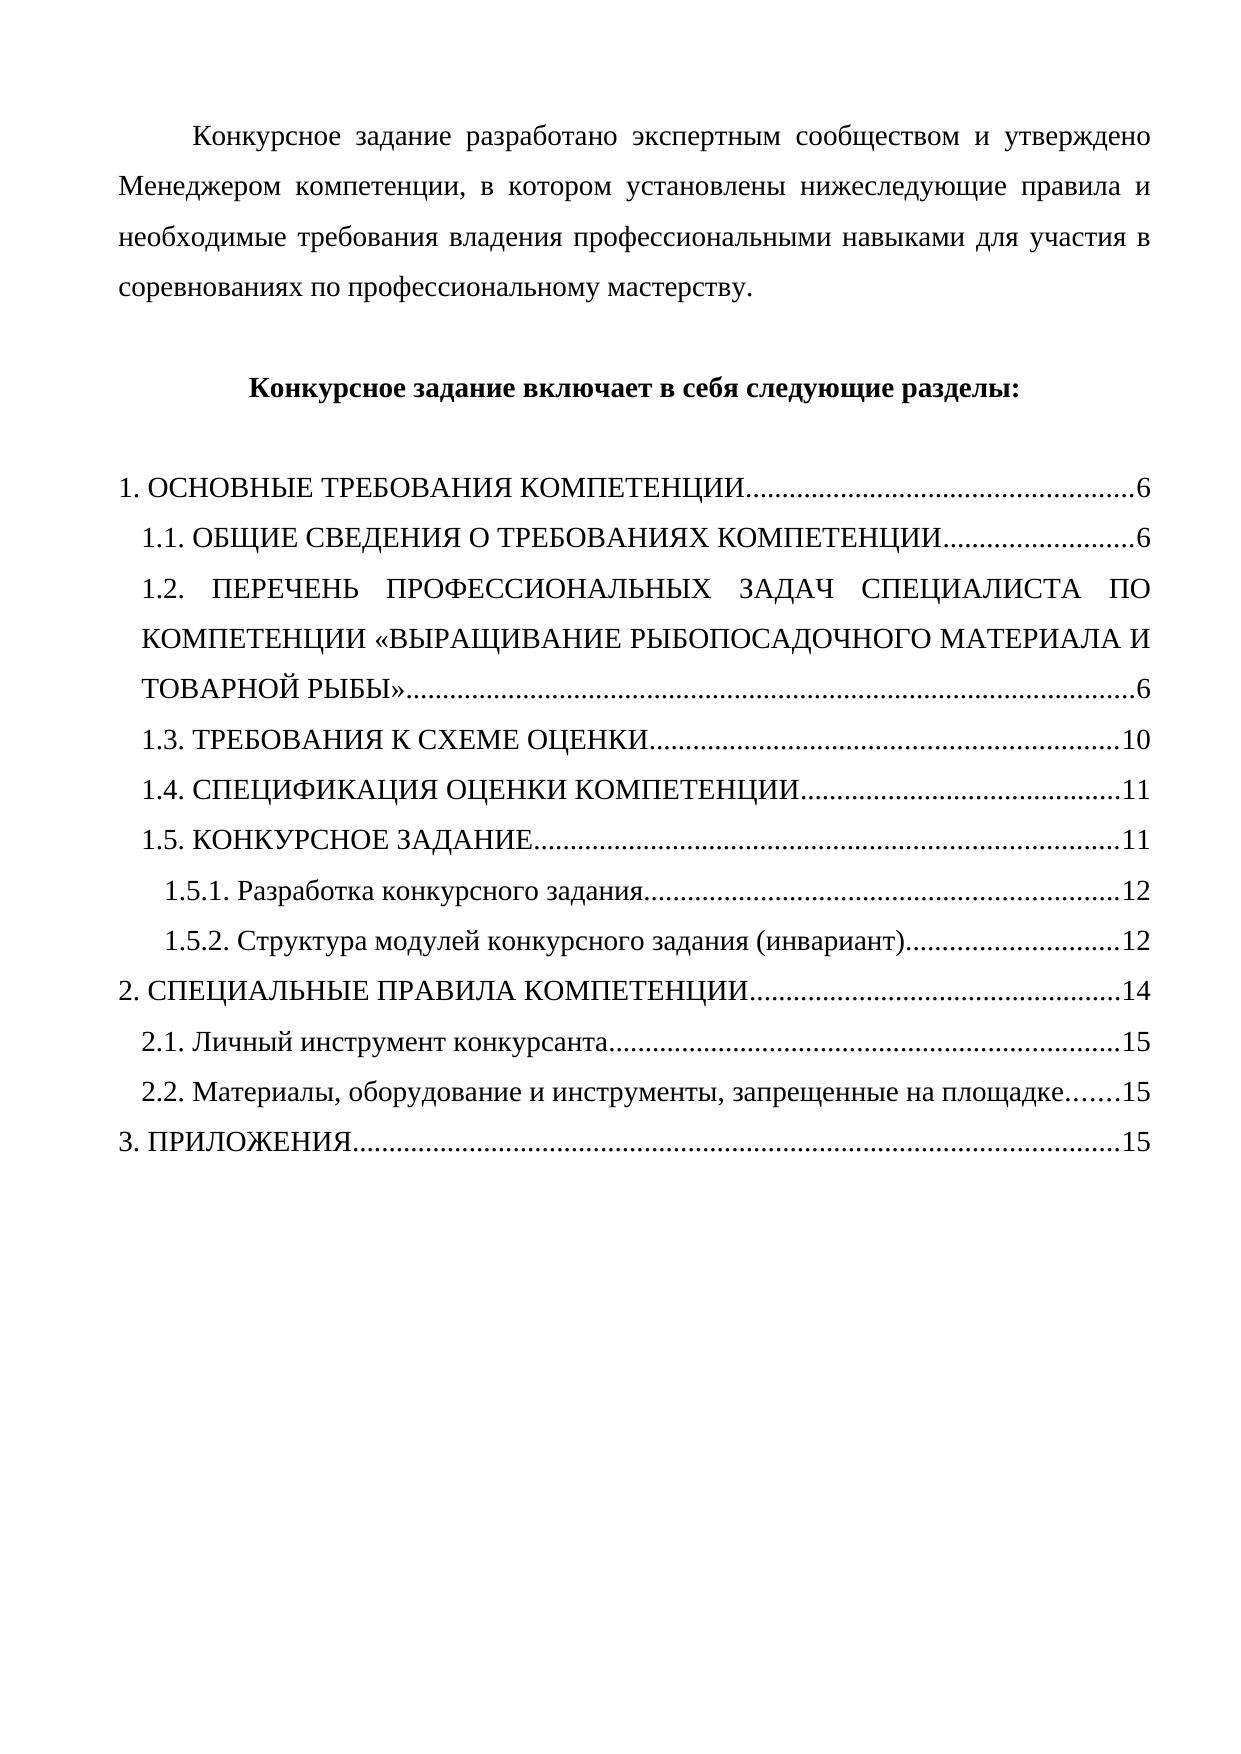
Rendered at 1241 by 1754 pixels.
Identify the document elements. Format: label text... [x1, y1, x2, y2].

text Конкурсное задание включает в себя следующие разделы: [118, 370, 1152, 403]
text Конкурсное задание разработано экспертным сообществом и утверждено Менеджером компетенции, в котором установлены нижеследующие правила и необходимые требования владения профессиональными навыками для участия в соревнованиях по профессиональному мастерству. [118, 118, 1152, 303]
